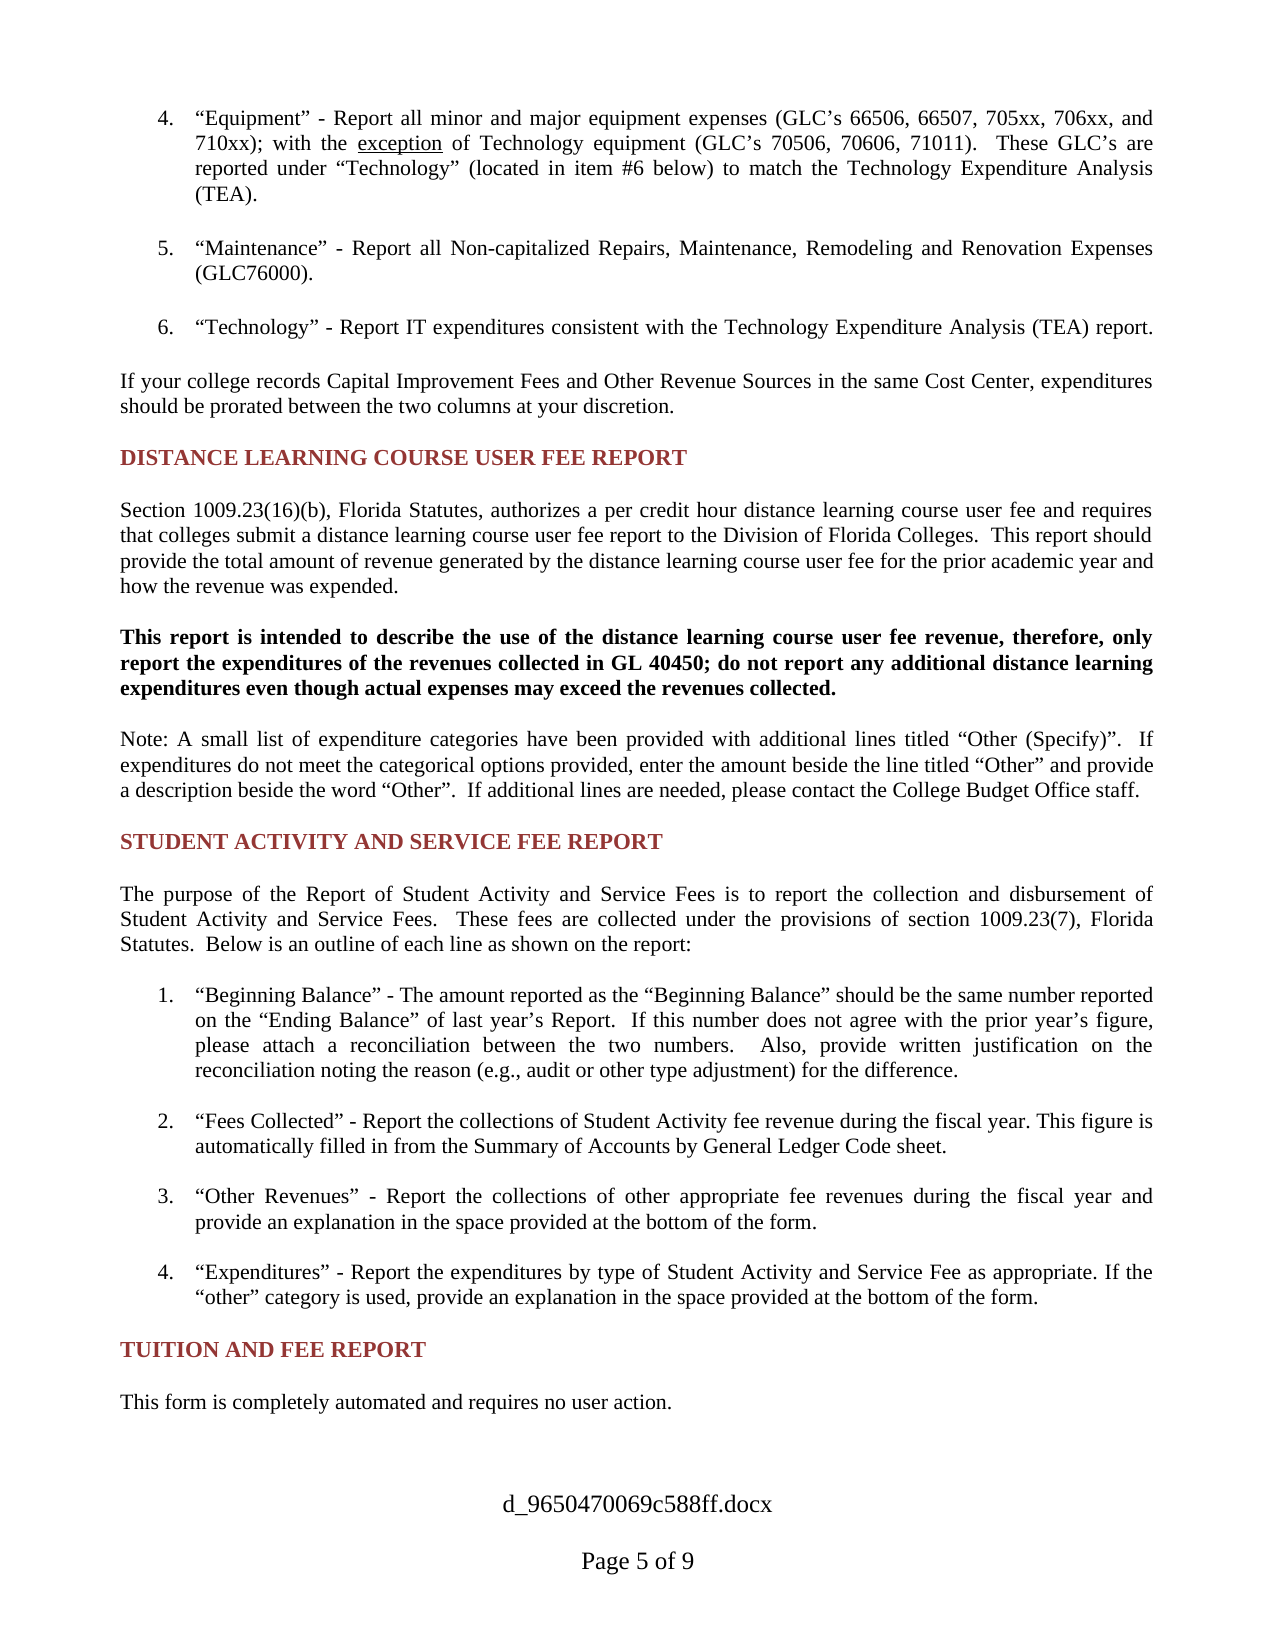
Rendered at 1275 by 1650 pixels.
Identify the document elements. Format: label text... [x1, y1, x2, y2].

list “Expenditures” - Report the expenditures by type of Student Activity and Service Fee as appropriate. If the “other” category is used, provide an explanation in the space provided at the bottom of the form. [157, 1259, 1155, 1309]
list “Other Revenues” - Report the collections of other appropriate fee revenues during the fiscal year and provide an explanation in the space provided at the bottom of the form. [157, 1183, 1155, 1234]
list “Equipment” - Report all minor and major equipment expenses (GLC’s 66506, 66507, 705xx, 706xx, and 710xx); with the exception of Technology equipment (GLC’s 70506, 70606, 71011). These GLC’s are reported under “Technology” (located in item #6 below) to match the Technology Expenditure Analysis (TEA). [157, 105, 1155, 234]
text The purpose of the Report of Student Activity and Service Fees is to report the collection and disbursement of Student Activity and Service Fees. These fees are collected under the provisions of section 1009.23(7), Florida Statutes. Below is an outline of each line as shown on the report: [120, 881, 1155, 957]
list “Fees Collected” - Report the collections of Student Activity fee revenue during the fiscal year. This figure is automatically filled in from the Summary of Accounts by General Ledger Code sheet. [157, 1108, 1155, 1158]
text DISTANCE LEARNING COURSE USER FEE REPORT [120, 444, 1155, 471]
text If your college records Capital Improvement Fees and Other Revenue Sources in the same Cost Center, expenditures should be prorated between the two columns at your discretion. [120, 368, 1155, 418]
text STUDENT ACTIVITY AND SERVICE FEE REPORT [120, 828, 1155, 855]
text TUITION AND FEE REPORT [120, 1336, 1155, 1362]
list “Technology” - Report IT expenditures consistent with the Technology Expenditure Analysis (TEA) report. [157, 314, 1155, 368]
text Section 1009.23(16)(b), Florida Statutes, authorizes a per credit hour distance learning course user fee and requires that colleges submit a distance learning course user fee report to the Division of Florida Colleges. This report should provide the total amount of revenue generated by the distance learning course user fee for the prior academic year and how the revenue was expended. [120, 497, 1155, 598]
text This report is intended to describe the use of the distance learning course user fee revenue, therefore, only report the expenditures of the revenues collected in GL 40450; do not report any additional distance learning expenditures even though actual expenses may exceed the revenues collected. [120, 624, 1155, 700]
text This form is completely automated and requires no user action. [120, 1389, 1155, 1414]
text Note: A small list of expenditure categories have been provided with additional lines titled “Other (Specify)”. If expenditures do not meet the categorical options provided, enter the amount beside the line titled “Other” and provide a description beside the word “Other”. If additional lines are needed, please contact the College Budget Office staff. [120, 726, 1155, 802]
list “Maintenance” - Report all Non-capitalized Repairs, Maintenance, Remodeling and Renovation Expenses (GLC76000). [157, 234, 1155, 314]
list “Beginning Balance” - The amount reported as the “Beginning Balance” should be the same number reported on the “Ending Balance” of last year’s Report. If this number does not agree with the prior year’s figure, please attach a reconciliation between the two numbers. Also, provide written justification on the reconciliation noting the reason (e.g., audit or other type adjustment) for the difference. [157, 982, 1155, 1083]
